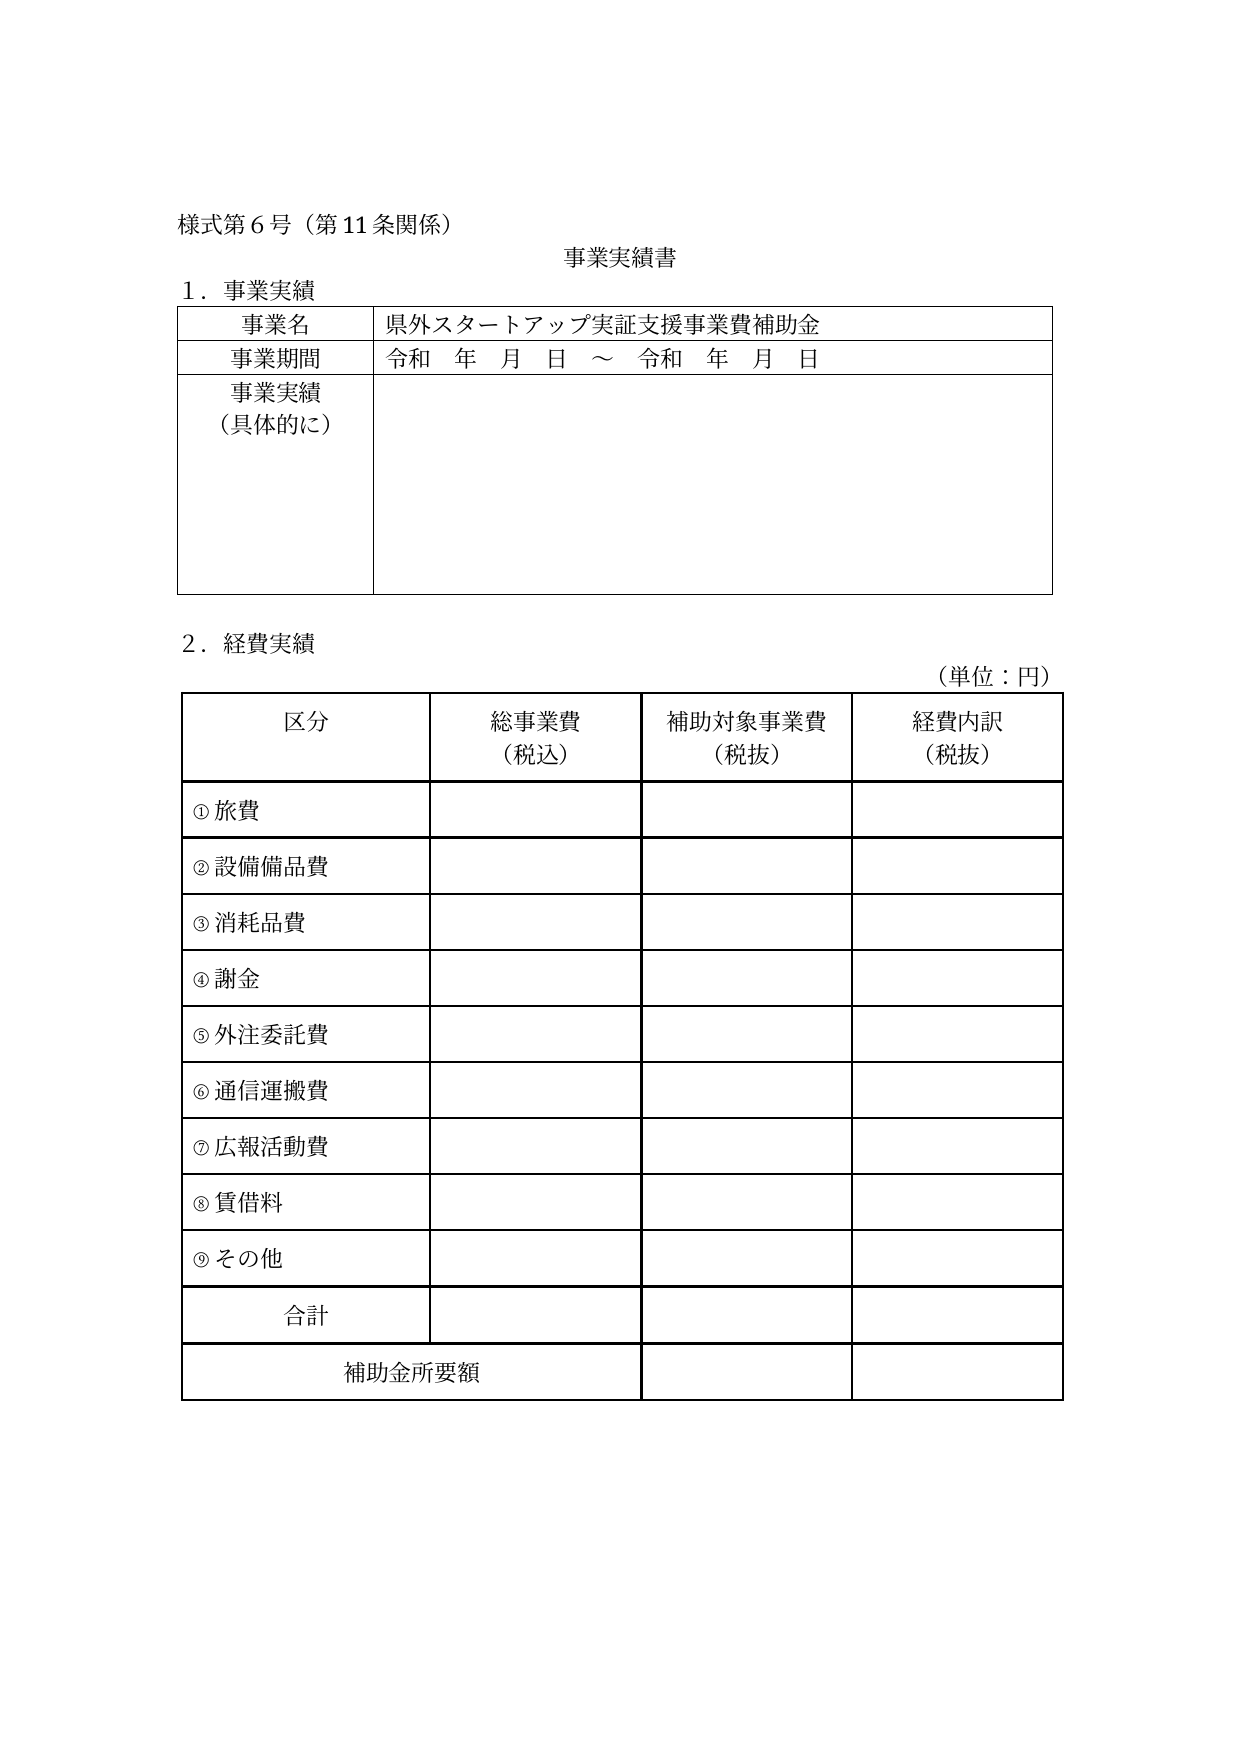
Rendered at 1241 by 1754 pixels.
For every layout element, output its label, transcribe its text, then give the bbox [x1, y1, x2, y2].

table_cell [853, 951, 1062, 1004]
table_cell [853, 1345, 1062, 1398]
table_cell ②設備備品費 [183, 839, 429, 892]
table_cell [643, 839, 851, 892]
table_cell ⑦広報活動費 [183, 1119, 429, 1173]
table_cell [643, 895, 851, 948]
text 事業実績書 [177, 240, 1063, 273]
table_cell [853, 1288, 1062, 1342]
text 様式第６号（第11条関係） [177, 207, 1063, 240]
text （単位：円） [177, 659, 1063, 692]
table_cell [431, 1063, 640, 1117]
table_cell [853, 839, 1062, 892]
table_cell ⑤外注委託費 [183, 1007, 429, 1061]
table_cell 事業実績 （具体的に） [178, 375, 373, 593]
table_cell 令和 年 月 日 ～ 令和 年 月 日 [374, 341, 1052, 374]
table_cell ①旅費 [183, 783, 429, 836]
table_cell [431, 951, 640, 1004]
table_cell [643, 1119, 851, 1173]
table_cell [853, 1119, 1062, 1173]
table_cell [374, 375, 1052, 593]
table_header 区分 [183, 694, 429, 780]
table_cell [643, 1345, 851, 1398]
table_cell [431, 1231, 640, 1285]
table_cell ⑨その他 [183, 1231, 429, 1285]
table_cell [431, 1119, 640, 1173]
text １．事業実績 [177, 273, 1063, 306]
table_cell ④謝金 [183, 951, 429, 1004]
table_cell [431, 839, 640, 892]
table_cell [853, 1007, 1062, 1061]
table_cell 補助金所要額 [183, 1345, 640, 1398]
table_cell [643, 1175, 851, 1229]
table_cell ⑧賃借料 [183, 1175, 429, 1229]
table_cell [431, 783, 640, 836]
table_cell [853, 783, 1062, 836]
table_cell ⑥通信運搬費 [183, 1063, 429, 1117]
table_cell [431, 1175, 640, 1229]
table_cell 事業期間 [178, 341, 373, 374]
table_cell [853, 1063, 1062, 1117]
table_cell [643, 1288, 851, 1342]
table_cell [643, 1231, 851, 1285]
table_header 事業名 [178, 307, 373, 340]
table_cell [643, 1007, 851, 1061]
text ２．経費実績 [177, 626, 1063, 659]
table_header 補助対象事業費（税抜） [643, 694, 851, 780]
table_header 総事業費 （税込） [431, 694, 640, 780]
table_cell [643, 951, 851, 1004]
table_cell 合計 [183, 1288, 429, 1342]
table_header 経費内訳 （税抜） [853, 694, 1062, 780]
table_cell [643, 783, 851, 836]
table_cell [643, 1063, 851, 1117]
table_cell [431, 895, 640, 948]
table_cell [431, 1288, 640, 1342]
table_cell [853, 1175, 1062, 1229]
table_cell [431, 1007, 640, 1061]
table_header 県外スタートアップ実証支援事業費補助金 [374, 307, 1052, 340]
table_cell [853, 895, 1062, 948]
table_cell [853, 1231, 1062, 1285]
table_cell ③消耗品費 [183, 895, 429, 948]
